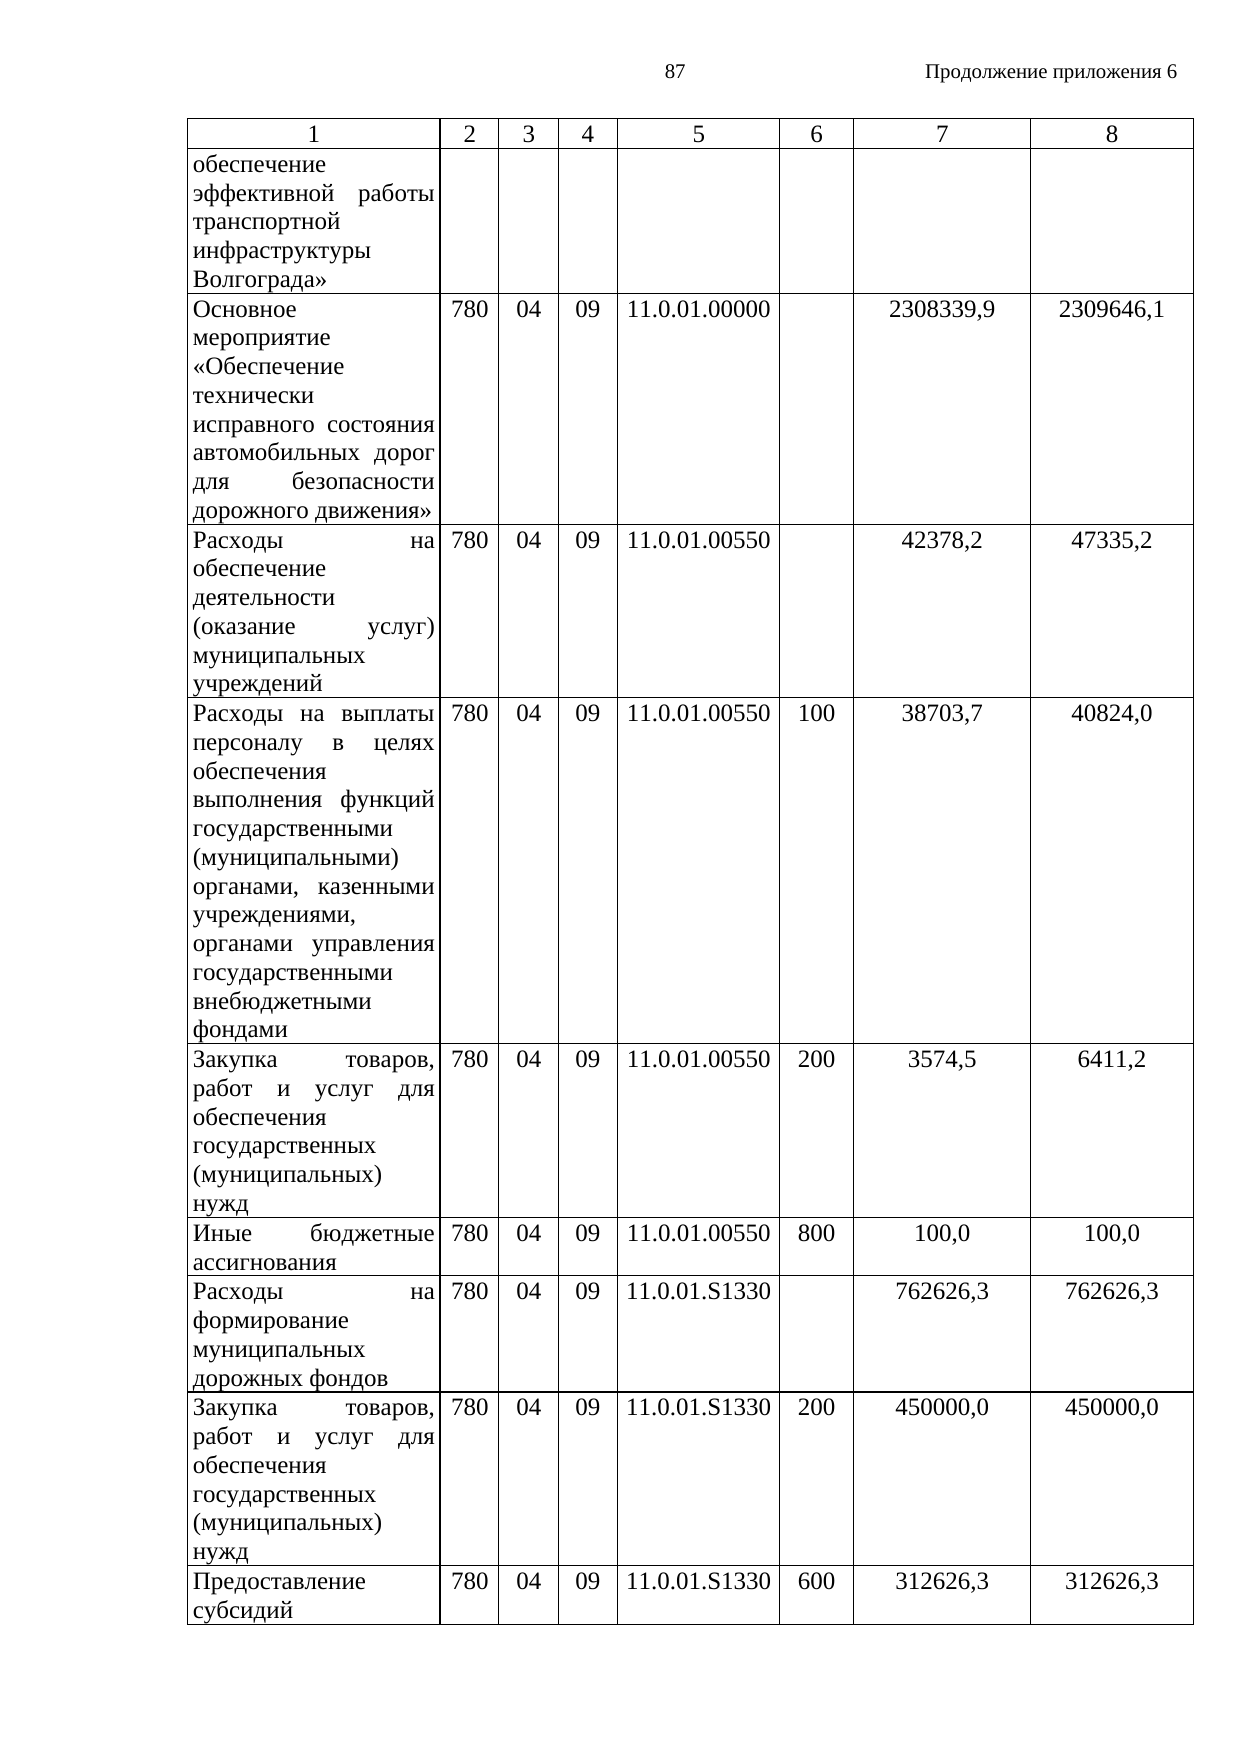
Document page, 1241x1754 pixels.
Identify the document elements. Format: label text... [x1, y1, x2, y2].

table_header 7 [854, 119, 1030, 148]
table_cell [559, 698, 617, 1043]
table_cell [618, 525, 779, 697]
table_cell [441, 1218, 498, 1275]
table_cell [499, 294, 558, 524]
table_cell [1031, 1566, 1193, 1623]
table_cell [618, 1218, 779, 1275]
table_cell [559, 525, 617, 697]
table_header 4 [559, 119, 617, 148]
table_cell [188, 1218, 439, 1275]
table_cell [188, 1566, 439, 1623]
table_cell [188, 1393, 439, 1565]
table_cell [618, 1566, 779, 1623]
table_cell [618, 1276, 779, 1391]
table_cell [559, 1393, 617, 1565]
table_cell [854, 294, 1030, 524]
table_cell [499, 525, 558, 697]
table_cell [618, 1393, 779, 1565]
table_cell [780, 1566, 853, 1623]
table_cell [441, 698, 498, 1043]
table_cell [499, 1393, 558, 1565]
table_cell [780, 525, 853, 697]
table_header 3 [499, 119, 558, 148]
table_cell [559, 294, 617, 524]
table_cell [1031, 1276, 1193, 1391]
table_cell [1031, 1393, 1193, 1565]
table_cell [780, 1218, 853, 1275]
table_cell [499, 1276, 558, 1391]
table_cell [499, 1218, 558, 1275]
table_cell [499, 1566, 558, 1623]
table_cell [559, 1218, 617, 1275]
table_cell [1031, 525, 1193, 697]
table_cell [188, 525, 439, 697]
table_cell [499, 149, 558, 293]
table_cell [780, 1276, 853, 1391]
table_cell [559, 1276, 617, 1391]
table_header 8 [1031, 119, 1193, 148]
table_header 6 [780, 119, 853, 148]
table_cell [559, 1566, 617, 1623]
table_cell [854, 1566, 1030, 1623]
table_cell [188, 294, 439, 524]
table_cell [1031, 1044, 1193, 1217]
table_header 2 [441, 119, 498, 148]
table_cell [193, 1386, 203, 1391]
table_header 1 [188, 119, 439, 148]
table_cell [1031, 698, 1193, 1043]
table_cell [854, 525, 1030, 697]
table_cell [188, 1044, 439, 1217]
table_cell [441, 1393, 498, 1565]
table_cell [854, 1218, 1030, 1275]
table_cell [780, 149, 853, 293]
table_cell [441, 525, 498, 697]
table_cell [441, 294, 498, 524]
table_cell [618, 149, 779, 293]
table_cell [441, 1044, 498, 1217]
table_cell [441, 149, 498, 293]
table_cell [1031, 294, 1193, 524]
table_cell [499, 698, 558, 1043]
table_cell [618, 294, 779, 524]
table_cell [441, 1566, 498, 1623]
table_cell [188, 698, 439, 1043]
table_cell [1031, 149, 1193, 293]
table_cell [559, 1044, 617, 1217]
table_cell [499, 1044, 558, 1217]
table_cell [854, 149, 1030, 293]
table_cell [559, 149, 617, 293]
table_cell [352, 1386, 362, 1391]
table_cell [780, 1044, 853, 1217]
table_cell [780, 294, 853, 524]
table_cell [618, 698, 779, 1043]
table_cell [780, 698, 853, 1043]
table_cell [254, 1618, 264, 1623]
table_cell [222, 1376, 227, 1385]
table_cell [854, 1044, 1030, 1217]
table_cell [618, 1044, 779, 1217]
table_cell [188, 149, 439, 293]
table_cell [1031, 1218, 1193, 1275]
table_header 5 [618, 119, 779, 148]
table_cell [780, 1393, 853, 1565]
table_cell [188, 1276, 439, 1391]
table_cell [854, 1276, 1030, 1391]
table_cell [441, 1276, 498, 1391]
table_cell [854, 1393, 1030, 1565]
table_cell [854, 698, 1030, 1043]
